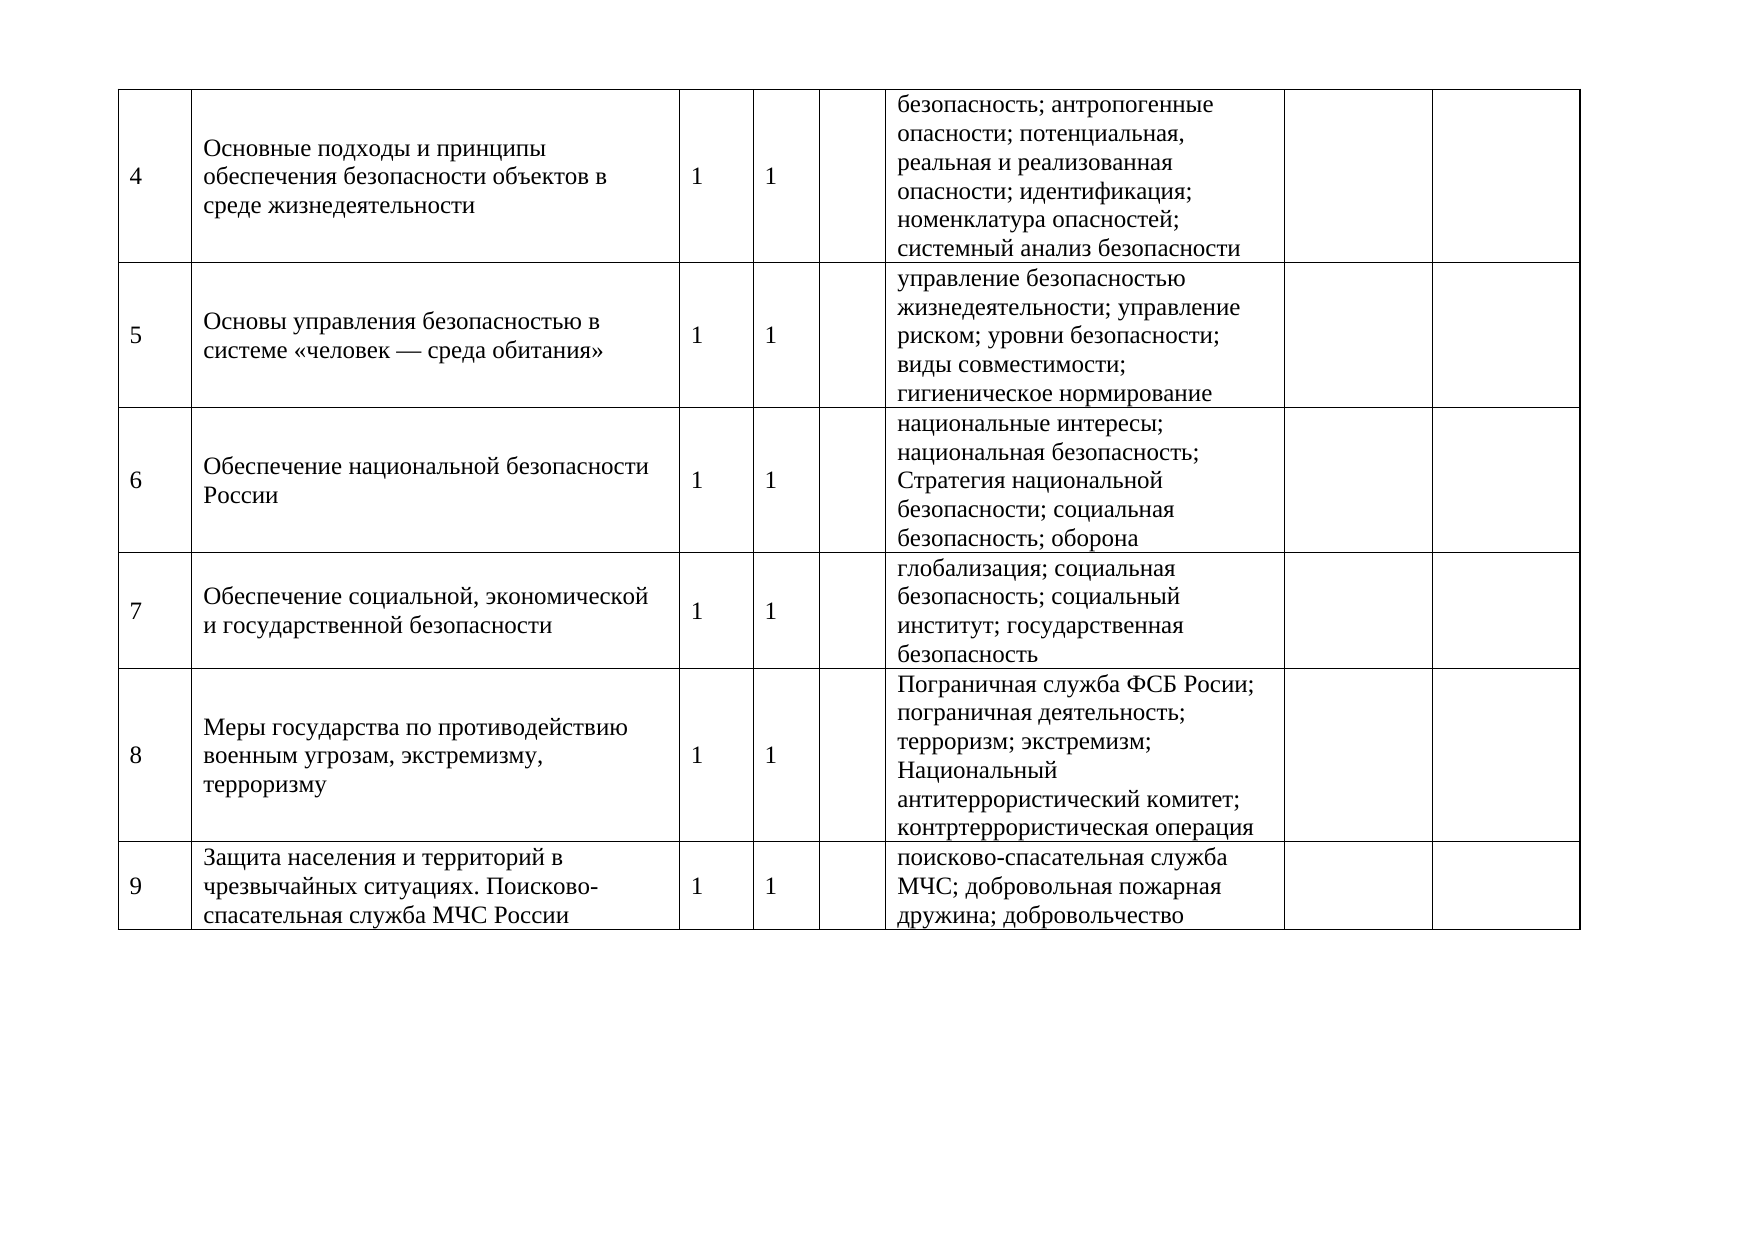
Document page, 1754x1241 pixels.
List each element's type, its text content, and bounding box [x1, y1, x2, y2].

table_cell 4 [119, 90, 191, 262]
table_cell безопасность; антропогенные опасности; потенциальная, реальная и реализованная опасности; идентификация; номенклатура опасностей; системный анализ безопасности [886, 90, 1284, 262]
table_cell [1285, 842, 1432, 928]
table_cell Обеспечение социальной, экономической и государственной безопасности [192, 553, 679, 668]
table_cell [820, 90, 885, 262]
table_cell [1285, 90, 1432, 262]
table_cell 6 [119, 408, 191, 552]
table_cell Основы управления безопасностью в системе «человек — среда обитания» [192, 263, 679, 407]
table_cell [1433, 553, 1579, 668]
table_cell Меры государства по противодействию военным угрозам, экстремизму, терроризму [192, 669, 679, 841]
table_cell управление безопасностью жизнедеятельности; управление риском; уровни безопасности; виды совместимости; гигиеническое нормирование [886, 263, 1284, 407]
table_cell 1 [680, 90, 753, 262]
table_cell [1285, 263, 1432, 407]
table_cell [820, 408, 885, 552]
table_cell 1 [754, 90, 819, 262]
table_cell 1 [680, 553, 753, 668]
table_cell национальные интересы; национальная безопасность; Стратегия национальной безопасности; социальная безопасность; оборона [886, 408, 1284, 552]
table_cell [820, 553, 885, 668]
table_cell [1433, 669, 1579, 841]
table_cell 1 [754, 408, 819, 552]
table_cell 1 [754, 842, 819, 928]
table_cell 1 [680, 842, 753, 928]
table_cell Защита населения и территорий в чрезвычайных ситуациях. Поисково-спасательная служба МЧС России [192, 842, 679, 928]
table_cell [1433, 408, 1579, 552]
table_cell Основные подходы и принципы обеспечения безопасности объектов в среде жизнедеятельности [192, 90, 679, 262]
table_cell глобализация; социальная безопасность; социальный институт; государственная безопасность [886, 553, 1284, 668]
table_cell Обеспечение национальной безопасности России [192, 408, 679, 552]
table_cell [820, 669, 885, 841]
table_cell [1285, 408, 1432, 552]
table_cell [1433, 90, 1579, 262]
table_cell [820, 263, 885, 407]
table_cell 1 [754, 553, 819, 668]
table_cell [1433, 263, 1579, 407]
table_cell 9 [119, 842, 191, 928]
table_cell 1 [754, 263, 819, 407]
table_cell 1 [680, 669, 753, 841]
table_cell [820, 842, 885, 928]
table_cell 8 [119, 669, 191, 841]
table_cell [1433, 842, 1579, 928]
table_cell 7 [119, 553, 191, 668]
table_cell 1 [754, 669, 819, 841]
table_cell 1 [680, 263, 753, 407]
table_cell 1 [680, 408, 753, 552]
table_cell [1285, 669, 1432, 841]
table_cell Пограничная служба ФСБ Росии; пограничная деятельность; терроризм; экстремизм; Национальный антитеррористический комитет; контртеррористическая операция [886, 669, 1284, 841]
table_cell [1285, 553, 1432, 668]
table_cell 5 [119, 263, 191, 407]
table_cell поисково-спасательная служба МЧС; добровольная пожарная дружина; добровольчество [886, 842, 1284, 928]
